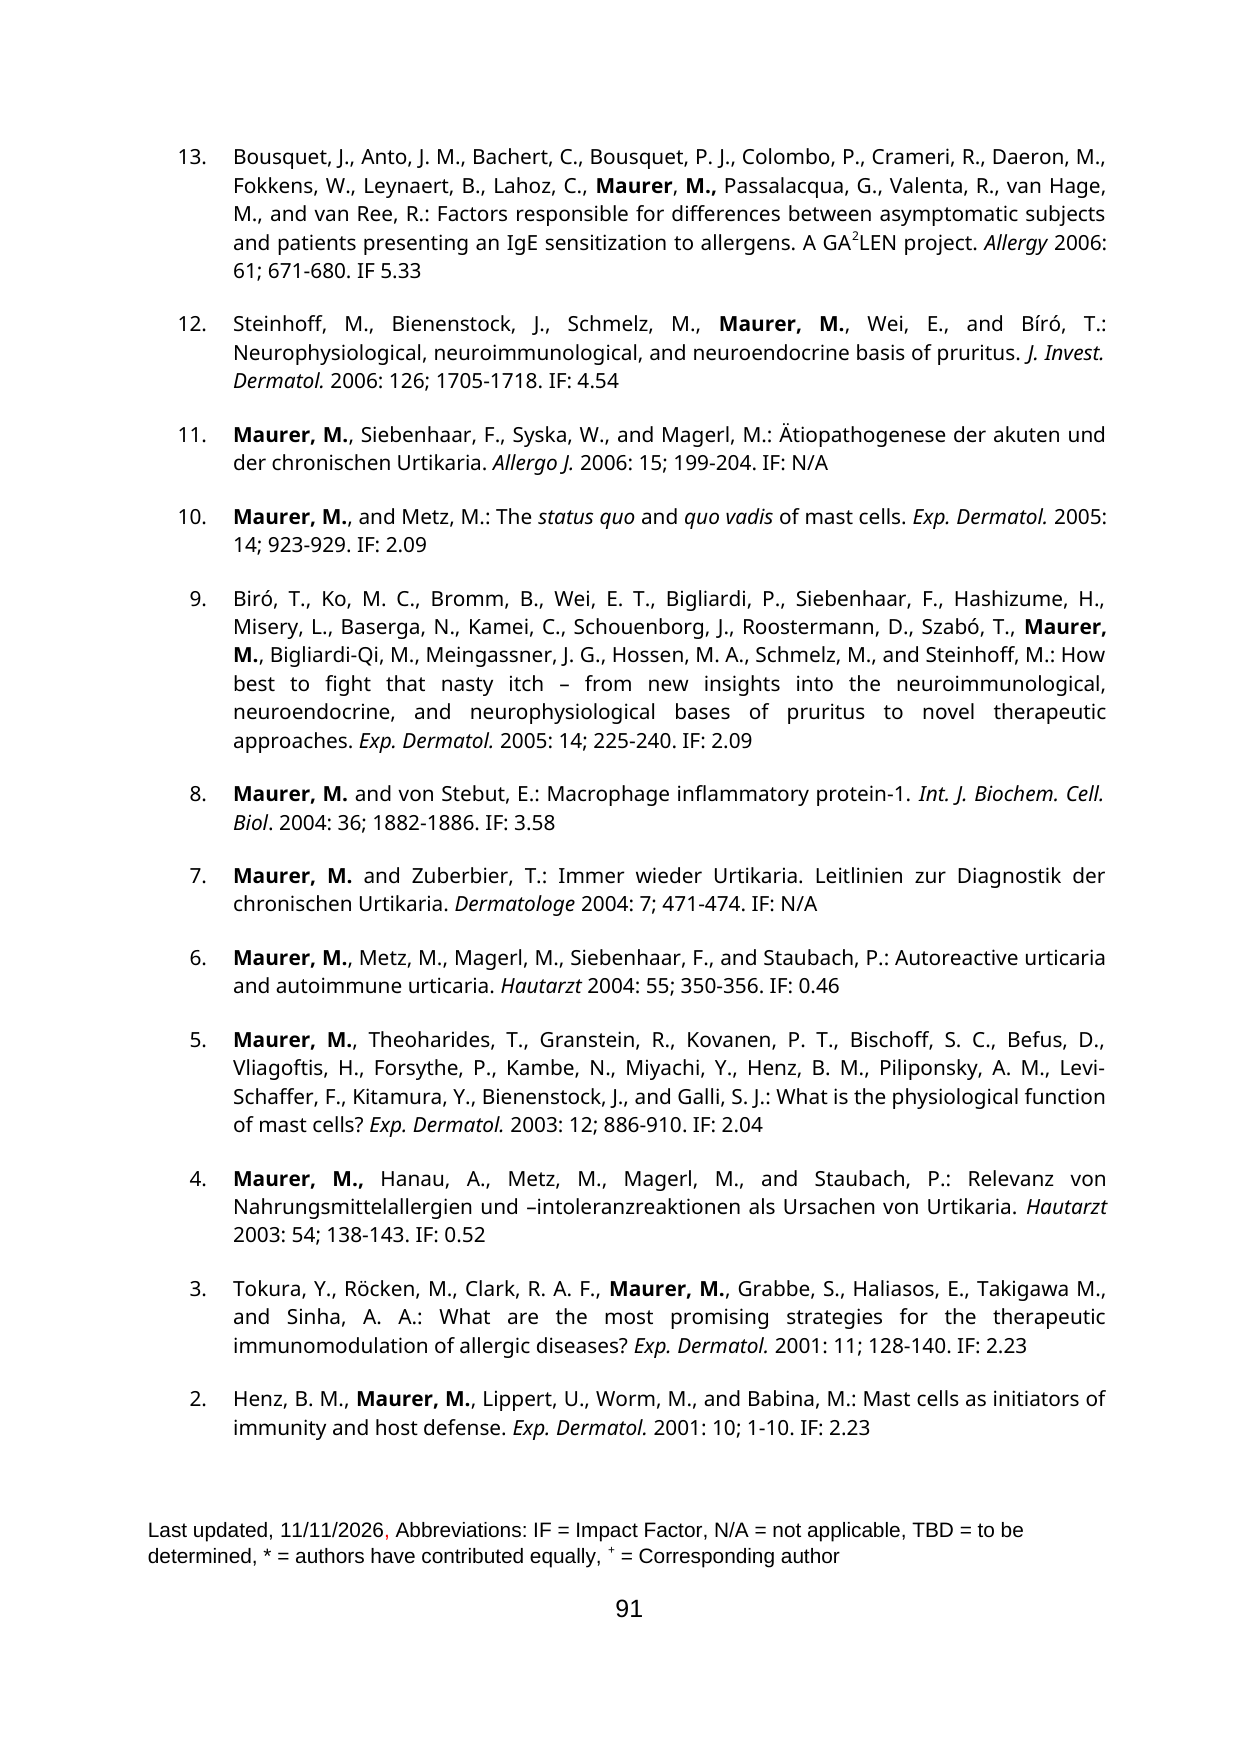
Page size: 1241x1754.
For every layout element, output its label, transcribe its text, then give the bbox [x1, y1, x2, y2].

table_cell 12. [148, 297, 222, 407]
table_cell 9. [148, 571, 222, 767]
table_cell 10. [148, 489, 222, 571]
table_cell 6. [148, 931, 222, 1012]
table_cell 7. [148, 849, 222, 931]
table_cell 2. [148, 1372, 222, 1454]
table_cell Steinhoff, M., Bienenstock, J., Schmelz, M., Maurer, M., Wei, E., and Bíró, T.: Neurophysiological, neuroimmunological, and neuroendocrine basis of pruritus. J. Invest. Dermatol. 2006: 126; 1705-1718. IF: 4.54 [222, 297, 1152, 407]
table_cell Maurer, M. and Zuberbier, T.: Immer wieder Urtikaria. Leitlinien zur Diagnostik der chronischen Urtikaria. Dermatologe 2004: 7; 471-474. IF: N/A [222, 849, 1152, 931]
table_cell Biró, T., Ko, M. C., Bromm, B., Wei, E. T., Bigliardi, P., Siebenhaar, F., Hashizume, H., Misery, L., Baserga, N., Kamei, C., Schouenborg, J., Roostermann, D., Szabó, T., Maurer, M., Bigliardi-Qi, M., Meingassner, J. G., Hossen, M. A., Schmelz, M., and Steinhoff, M.: How best to fight that nasty itch – from new insights into the neuroimmunological, neuroendocrine, and neurophysiological bases of pruritus to novel therapeutic approaches. Exp. Dermatol. 2005: 14; 225-240. IF: 2.09 [222, 571, 1152, 767]
table_cell Bousquet, J., Anto, J. M., Bachert, C., Bousquet, P. J., Colombo, P., Crameri, R., Daeron, M., Fokkens, W., Leynaert, B., Lahoz, C., Maurer, M., Passalacqua, G., Valenta, R., van Hage, M., and van Ree, R.: Factors responsible for differences between asymptomatic subjects and patients presenting an IgE sensitization to allergens. A GA2LEN project. Allergy 2006: 61; 671-680. IF 5.33 [222, 130, 1152, 297]
table_cell 11. [148, 408, 222, 489]
table_cell Maurer, M., Siebenhaar, F., Syska, W., and Magerl, M.: Ätiopathogenese der akuten und der chronischen Urtikaria. Allergo J. 2006: 15; 199-204. IF: N/A [222, 408, 1152, 489]
table_cell Maurer, M., Hanau, A., Metz, M., Magerl, M., and Staubach, P.: Relevanz von Nahrungsmittelallergien und –intoleranzreaktionen als Ursachen von Urtikaria. Hautarzt 2003: 54; 138-143. IF: 0.52 [222, 1151, 1152, 1261]
table_cell Maurer, M., Metz, M., Magerl, M., Siebenhaar, F., and Staubach, P.: Autoreactive urticaria and autoimmune urticaria. Hautarzt 2004: 55; 350-356. IF: 0.46 [222, 931, 1152, 1012]
table_cell 13. [148, 130, 222, 297]
table_cell 5. [148, 1013, 222, 1151]
table_cell Tokura, Y., Röcken, M., Clark, R. A. F., Maurer, M., Grabbe, S., Haliasos, E., Takigawa M., and Sinha, A. A.: What are the most promising strategies for the therapeutic immunomodulation of allergic diseases? Exp. Dermatol. 2001: 11; 128-140. IF: 2.23 [222, 1261, 1152, 1372]
table_cell Henz, B. M., Maurer, M., Lippert, U., Worm, M., and Babina, M.: Mast cells as initiators of immunity and host defense. Exp. Dermatol. 2001: 10; 1-10. IF: 2.23 [222, 1372, 1152, 1454]
table_cell 8. [148, 767, 222, 849]
table_cell Maurer, M., and Metz, M.: The status quo and quo vadis of mast cells. Exp. Dermatol. 2005: 14; 923-929. IF: 2.09 [222, 489, 1152, 571]
table_cell 4. [148, 1151, 222, 1261]
table_cell Maurer, M. and von Stebut, E.: Macrophage inflammatory protein-1. Int. J. Biochem. Cell. Biol. 2004: 36; 1882-1886. IF: 3.58 [222, 767, 1152, 849]
table_cell 3. [148, 1261, 222, 1372]
table_cell Maurer, M., Theoharides, T., Granstein, R., Kovanen, P. T., Bischoff, S. C., Befus, D., Vliagoftis, H., Forsythe, P., Kambe, N., Miyachi, Y., Henz, B. M., Piliponsky, A. M., Levi-Schaffer, F., Kitamura, Y., Bienenstock, J., and Galli, S. J.: What is the physiological function of mast cells? Exp. Dermatol. 2003: 12; 886-910. IF: 2.04 [222, 1013, 1152, 1151]
